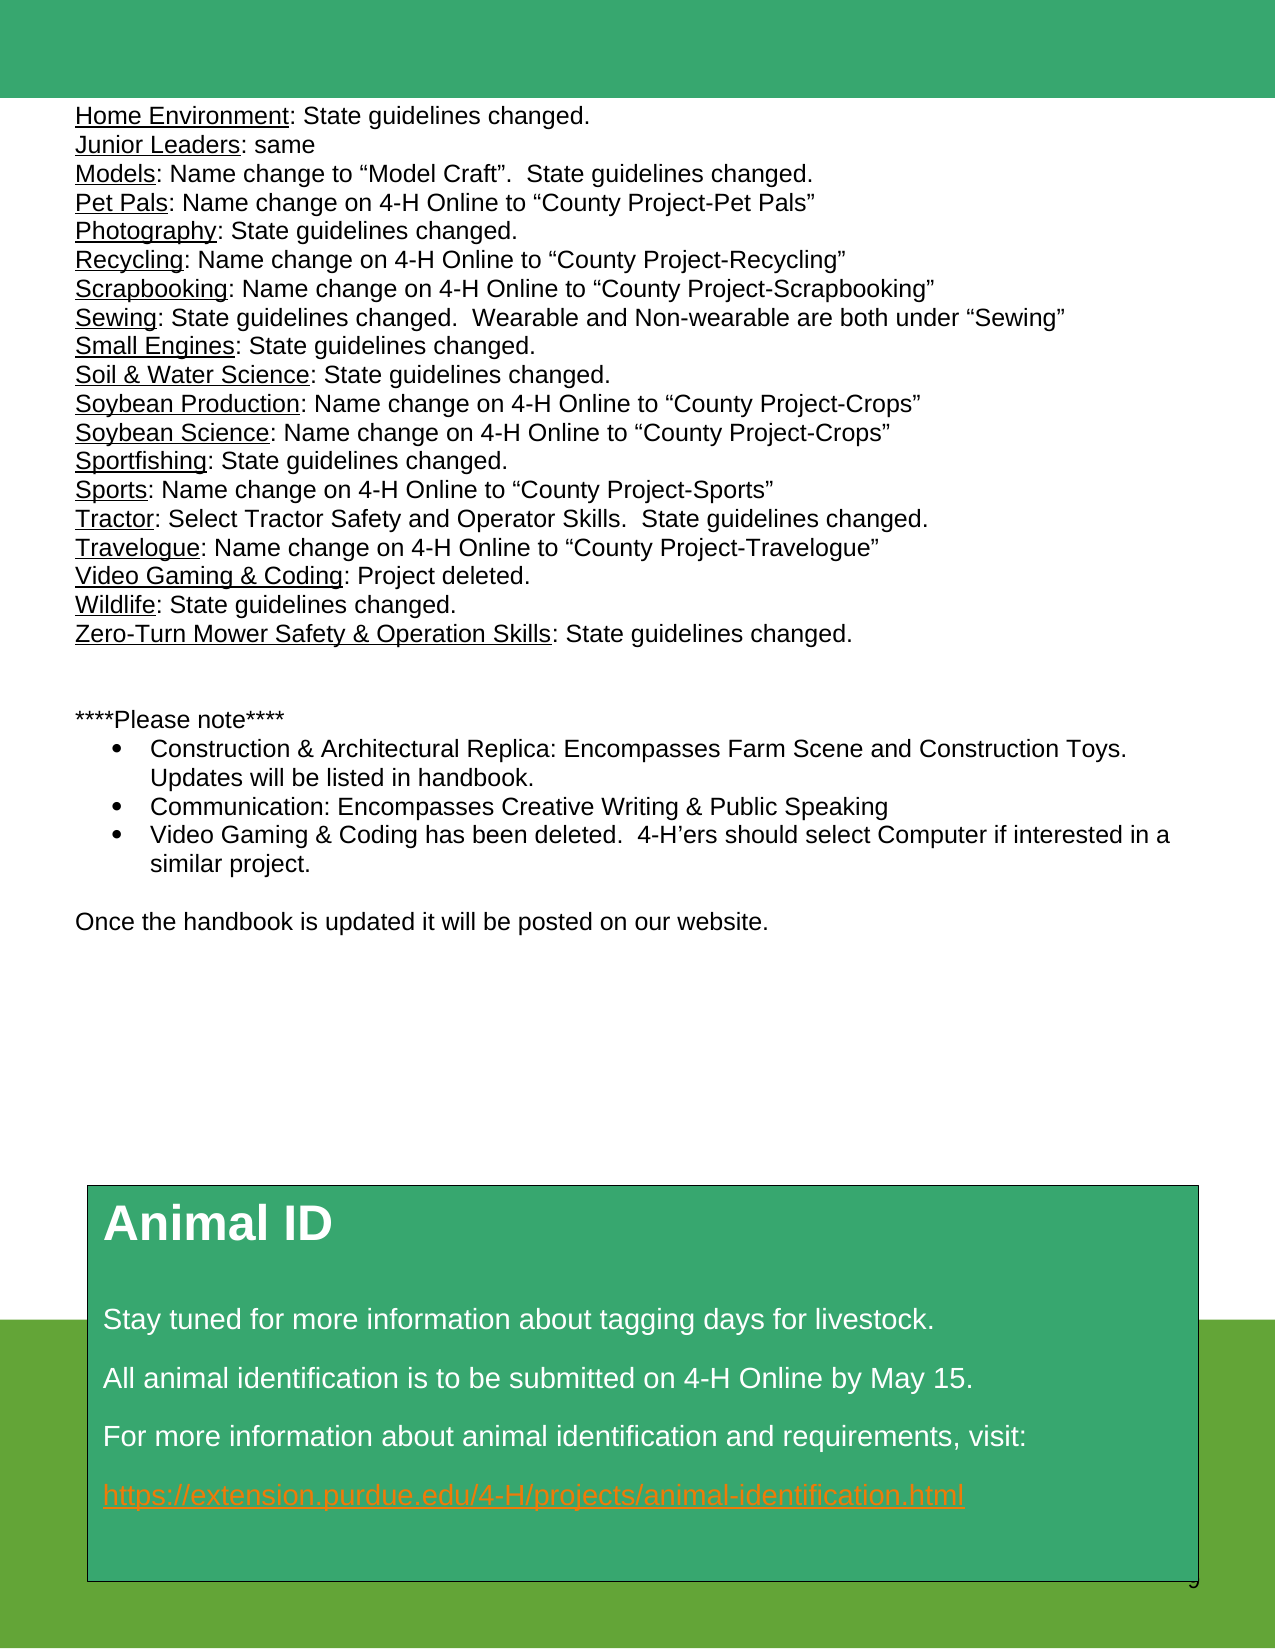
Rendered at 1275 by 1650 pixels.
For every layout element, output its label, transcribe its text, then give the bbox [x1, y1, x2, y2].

text Sports: Name change on 4-H Online to “County Project-Sports” [75, 475, 1200, 504]
text Video Gaming & Coding: Project deleted. [75, 561, 1200, 590]
text Photography: State guidelines changed. [75, 216, 1200, 245]
text Once the handbook is updated it will be posted on our website. [75, 907, 1200, 935]
text Zero-Turn Mower Safety & Operation Skills: State guidelines changed. [75, 619, 1200, 648]
text Soybean Production: Name change on 4-H Online to “County Project-Crops” [75, 389, 1200, 418]
list Communication: Encompasses Creative Writing & Public Speaking [112, 791, 1200, 820]
text Sportfishing: State guidelines changed. [75, 446, 1200, 475]
text Soil & Water Science: State guidelines changed. [75, 360, 1200, 389]
text Small Engines: State guidelines changed. [75, 331, 1200, 360]
text Wildlife: State guidelines changed. [75, 590, 1200, 619]
text Pet Pals: Name change on 4-H Online to “County Project-Pet Pals” [75, 188, 1200, 216]
text Sewing: State guidelines changed. Wearable and Non-wearable are both under “Sewing” [75, 303, 1200, 331]
text Recycling: Name change on 4-H Online to “County Project-Recycling” [75, 245, 1200, 274]
text Junior Leaders: same [75, 130, 1200, 159]
list Video Gaming & Coding has been deleted. 4-H’ers should select Computer if interested in a similar project. [112, 820, 1200, 878]
text ****Please note**** [75, 705, 1200, 734]
text Travelogue: Name change on 4-H Online to “County Project-Travelogue” [75, 533, 1200, 561]
text Scrapbooking: Name change on 4-H Online to “County Project-Scrapbooking” [75, 274, 1200, 303]
text Soybean Science: Name change on 4-H Online to “County Project-Crops” [75, 418, 1200, 446]
text Models: Name change to “Model Craft”. State guidelines changed. [75, 159, 1200, 188]
text Home Environment: State guidelines changed. [75, 101, 1200, 130]
text Tractor: Select Tractor Safety and Operator Skills. State guidelines changed. [75, 504, 1200, 533]
list Construction & Architectural Replica: Encompasses Farm Scene and Construction Toys. Updates will be listed in handbook. [112, 734, 1200, 791]
